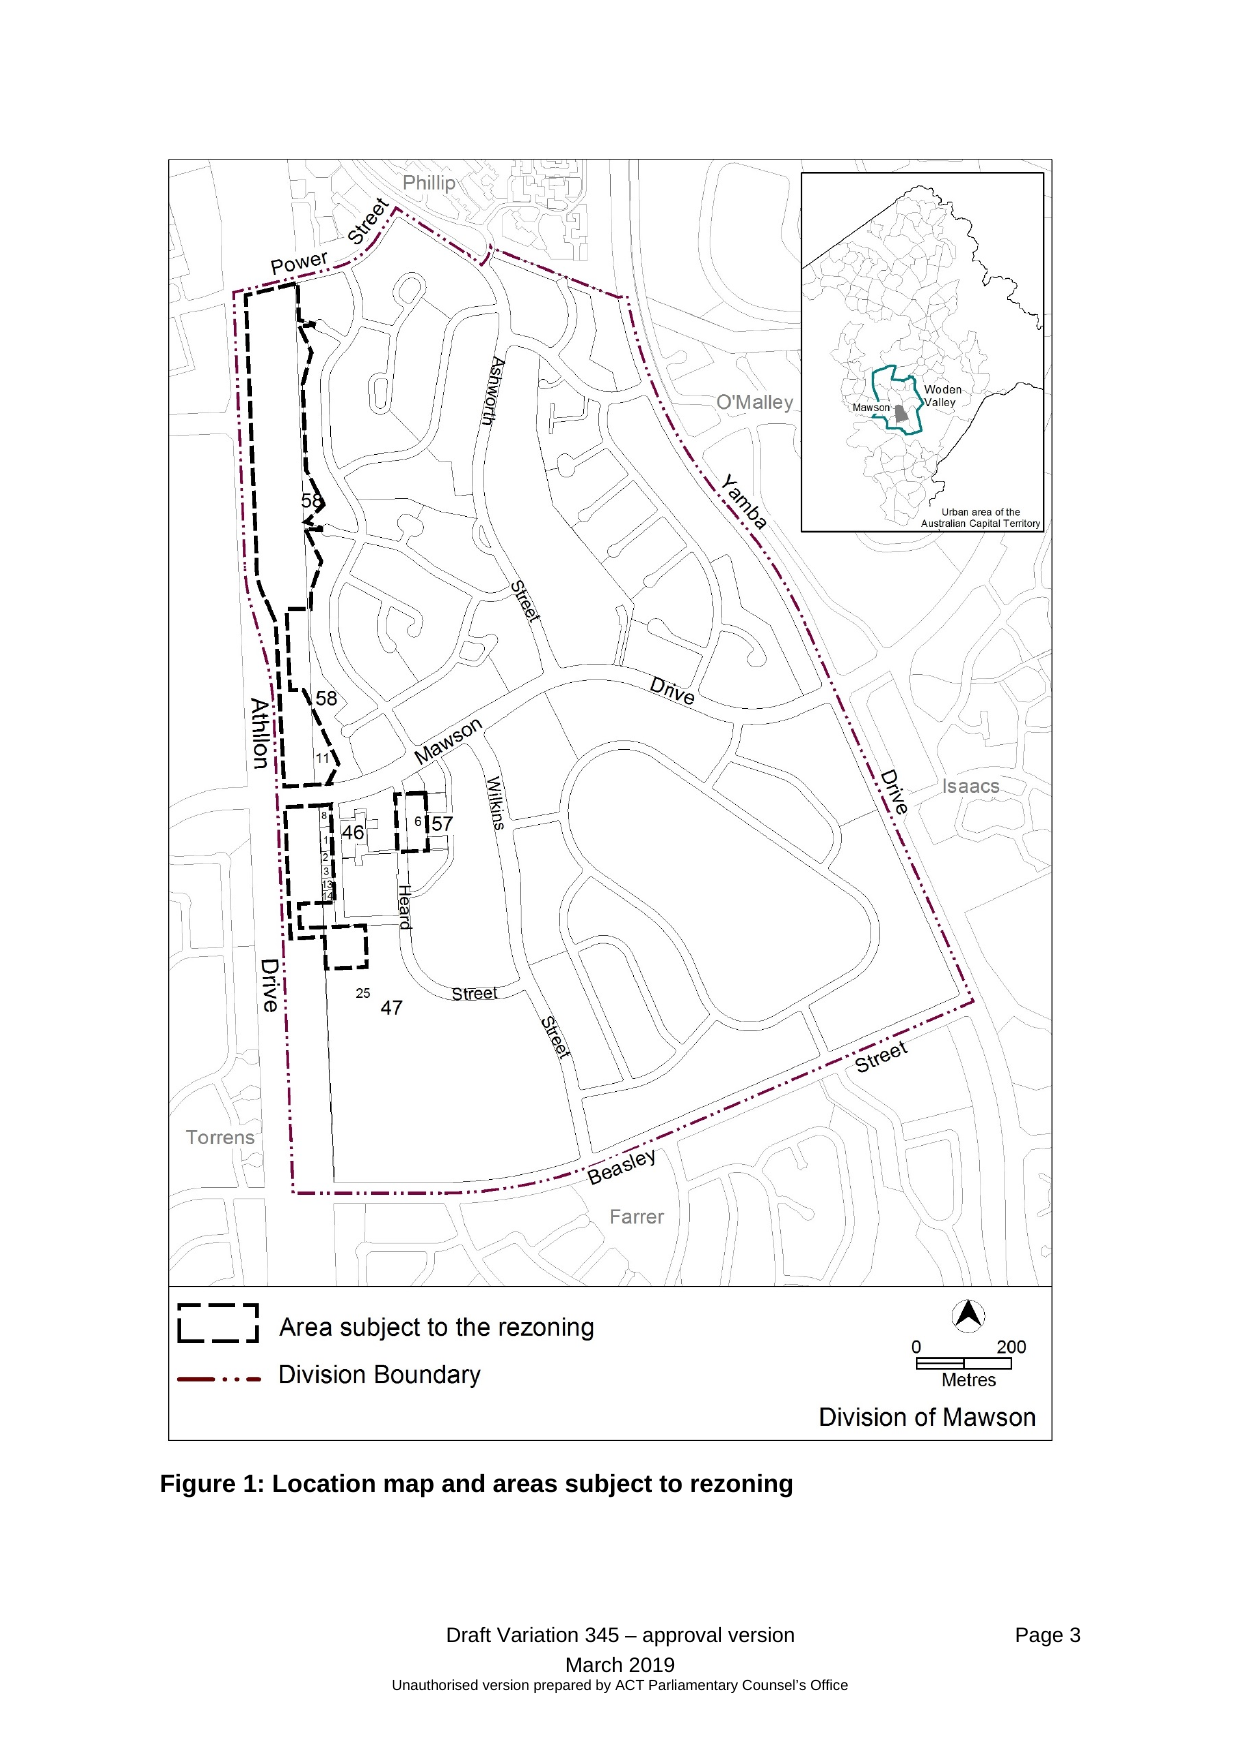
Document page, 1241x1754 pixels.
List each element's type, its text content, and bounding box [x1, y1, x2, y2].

picture [159, 147, 1060, 1452]
text Figure 1: Location map and areas subject to rezoning [159, 1469, 1081, 1498]
